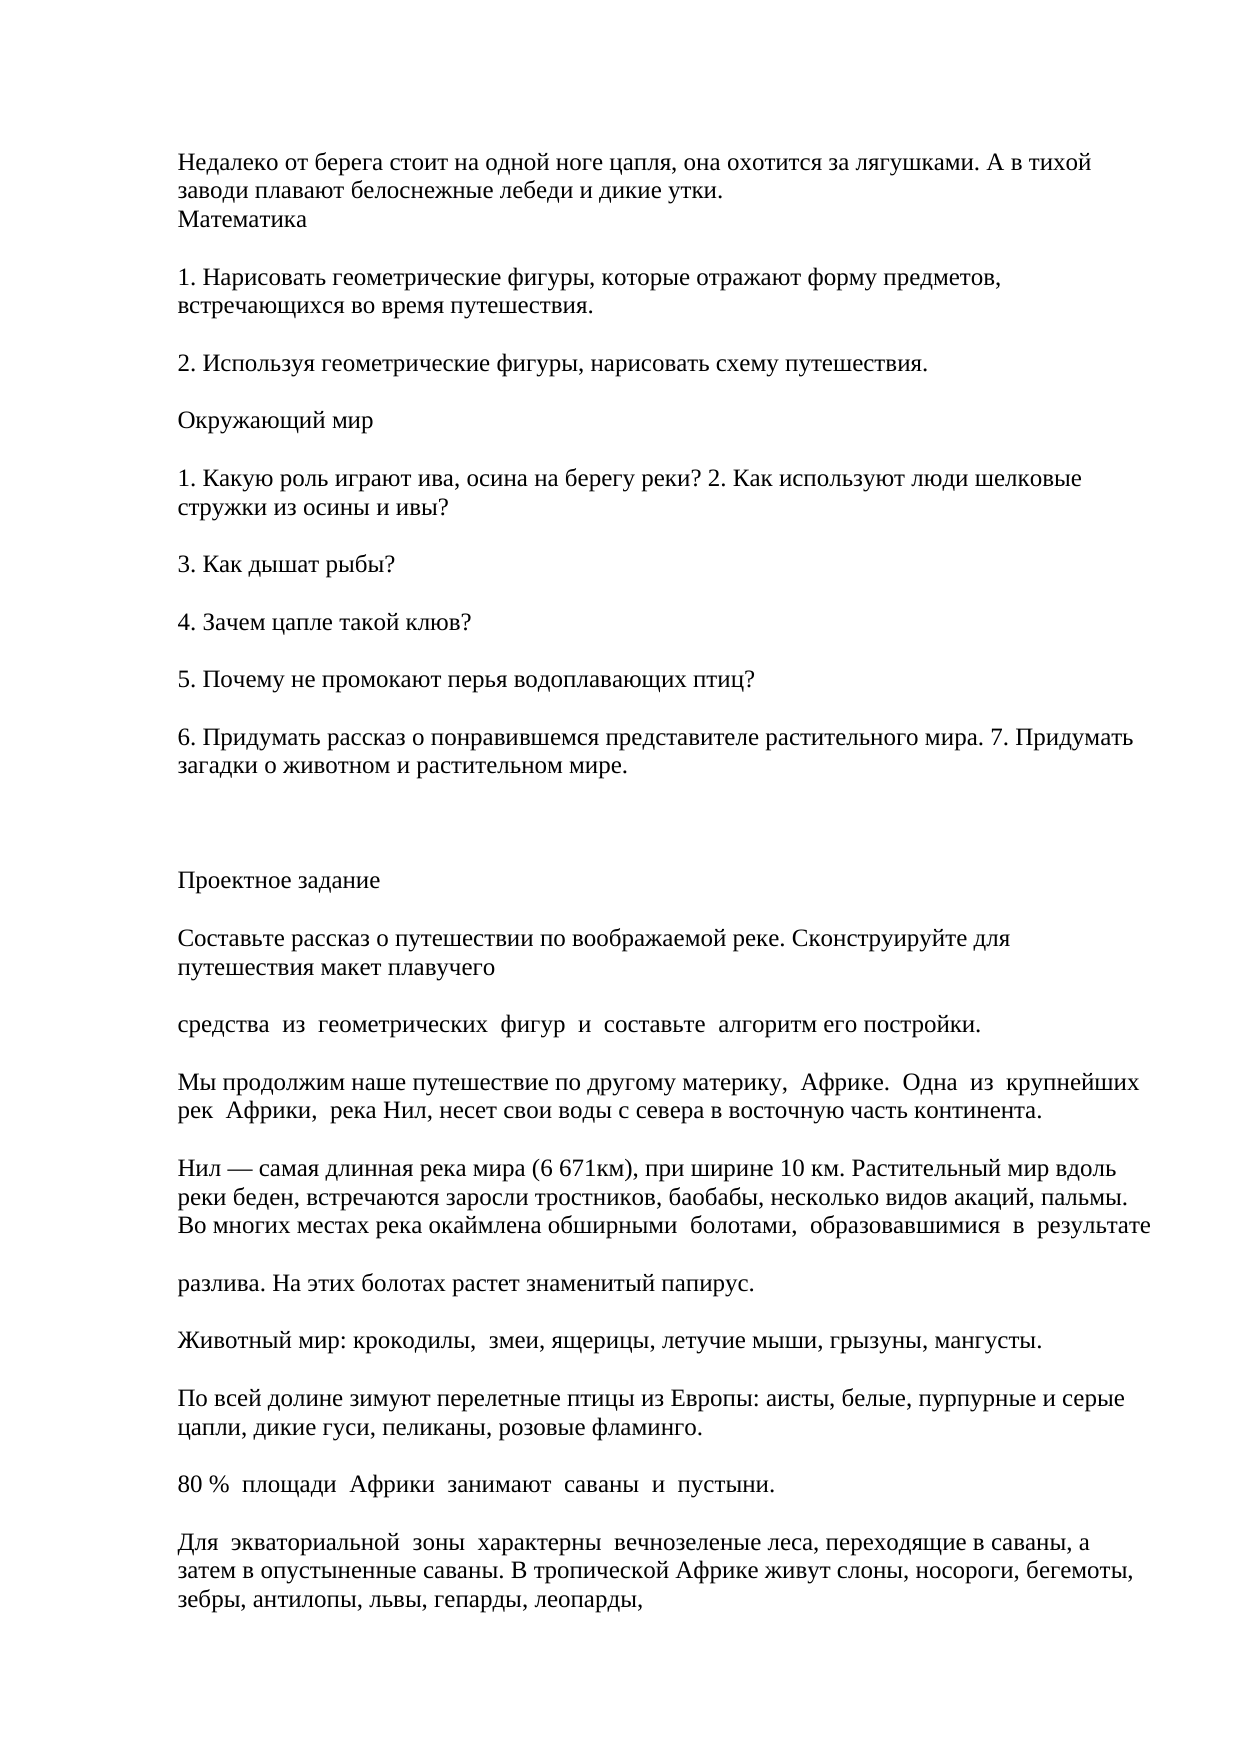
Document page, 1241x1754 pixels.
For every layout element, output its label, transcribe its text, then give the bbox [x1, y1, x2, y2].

text 2. Используя геометрические фигуры, нарисовать схему путешествия. [177, 348, 1152, 377]
text 1. Нарисовать геометрические фигуры, которые отражают форму предметов, встречающихся во время путешествия. [177, 262, 1152, 319]
text По всей долине зимуют перелетные птицы из Европы: аисты, белые, пурпурные и серые цапли, дикие гуси, пеликаны, розовые фламинго. [177, 1383, 1152, 1441]
text 5. Почему не промокают перья водоплавающих птиц? [177, 664, 1152, 693]
text 1. Какую роль играют ива, осина на берегу реки? 2. Как используют люди шелковые стружки из осины и ивы? [177, 463, 1152, 521]
text Математика [177, 204, 1152, 233]
text 4. Зачем цапле такой клюв? [177, 607, 1152, 636]
text Нил — самая длинная река мира (6 671км), при ширине . Растительный мир вдоль реки беден, встречаются заросли тростников, баобабы, несколько видов акаций, пальмы. Во многих местах река окаймлена обширными болотами, образовавшимися в результате [177, 1153, 1152, 1239]
text Мы продолжим наше путешествие по другому материку, Африке. Одна из крупнейших рек Африки, река Нил, несет свои воды с севера в восточную часть континента. [177, 1067, 1152, 1124]
text разлива. На этих болотах растет знаменитый папирус. [177, 1268, 1152, 1297]
text 6. Придумать рассказ о понравившемся представителе растительного мира. 7. Придумать загадки о животном и растительном мире. [177, 722, 1152, 779]
text Окружающий мир [177, 406, 1152, 434]
text Животный мир: крокодилы, змеи, ящерицы, летучие мыши, грызуны, мангусты. [177, 1326, 1152, 1354]
text средства из геометрических фигур и составьте алгоритм его постройки. [177, 1009, 1152, 1038]
text Недалеко от берега стоит на одной ноге цапля, она охотится за лягушками. А в тихой заводи плавают белоснежные лебеди и дикие утки. [177, 147, 1152, 204]
text Для экваториальной зоны характерны вечнозеленые леса, переходящие в саваны, а затем в опустыненные саваны. В тропической Африке живут слоны, носороги, бегемоты, зебры, антилопы, львы, гепарды, леопарды, [177, 1527, 1152, 1613]
text Проектное задание [177, 866, 1152, 894]
text Составьте рассказ о путешествии по воображаемой реке. Сконструируйте для путешествия макет плавучего [177, 923, 1152, 981]
text 3. Как дышат рыбы? [177, 549, 1152, 578]
text 80 % площади Африки занимают саваны и пустыни. [177, 1469, 1152, 1498]
